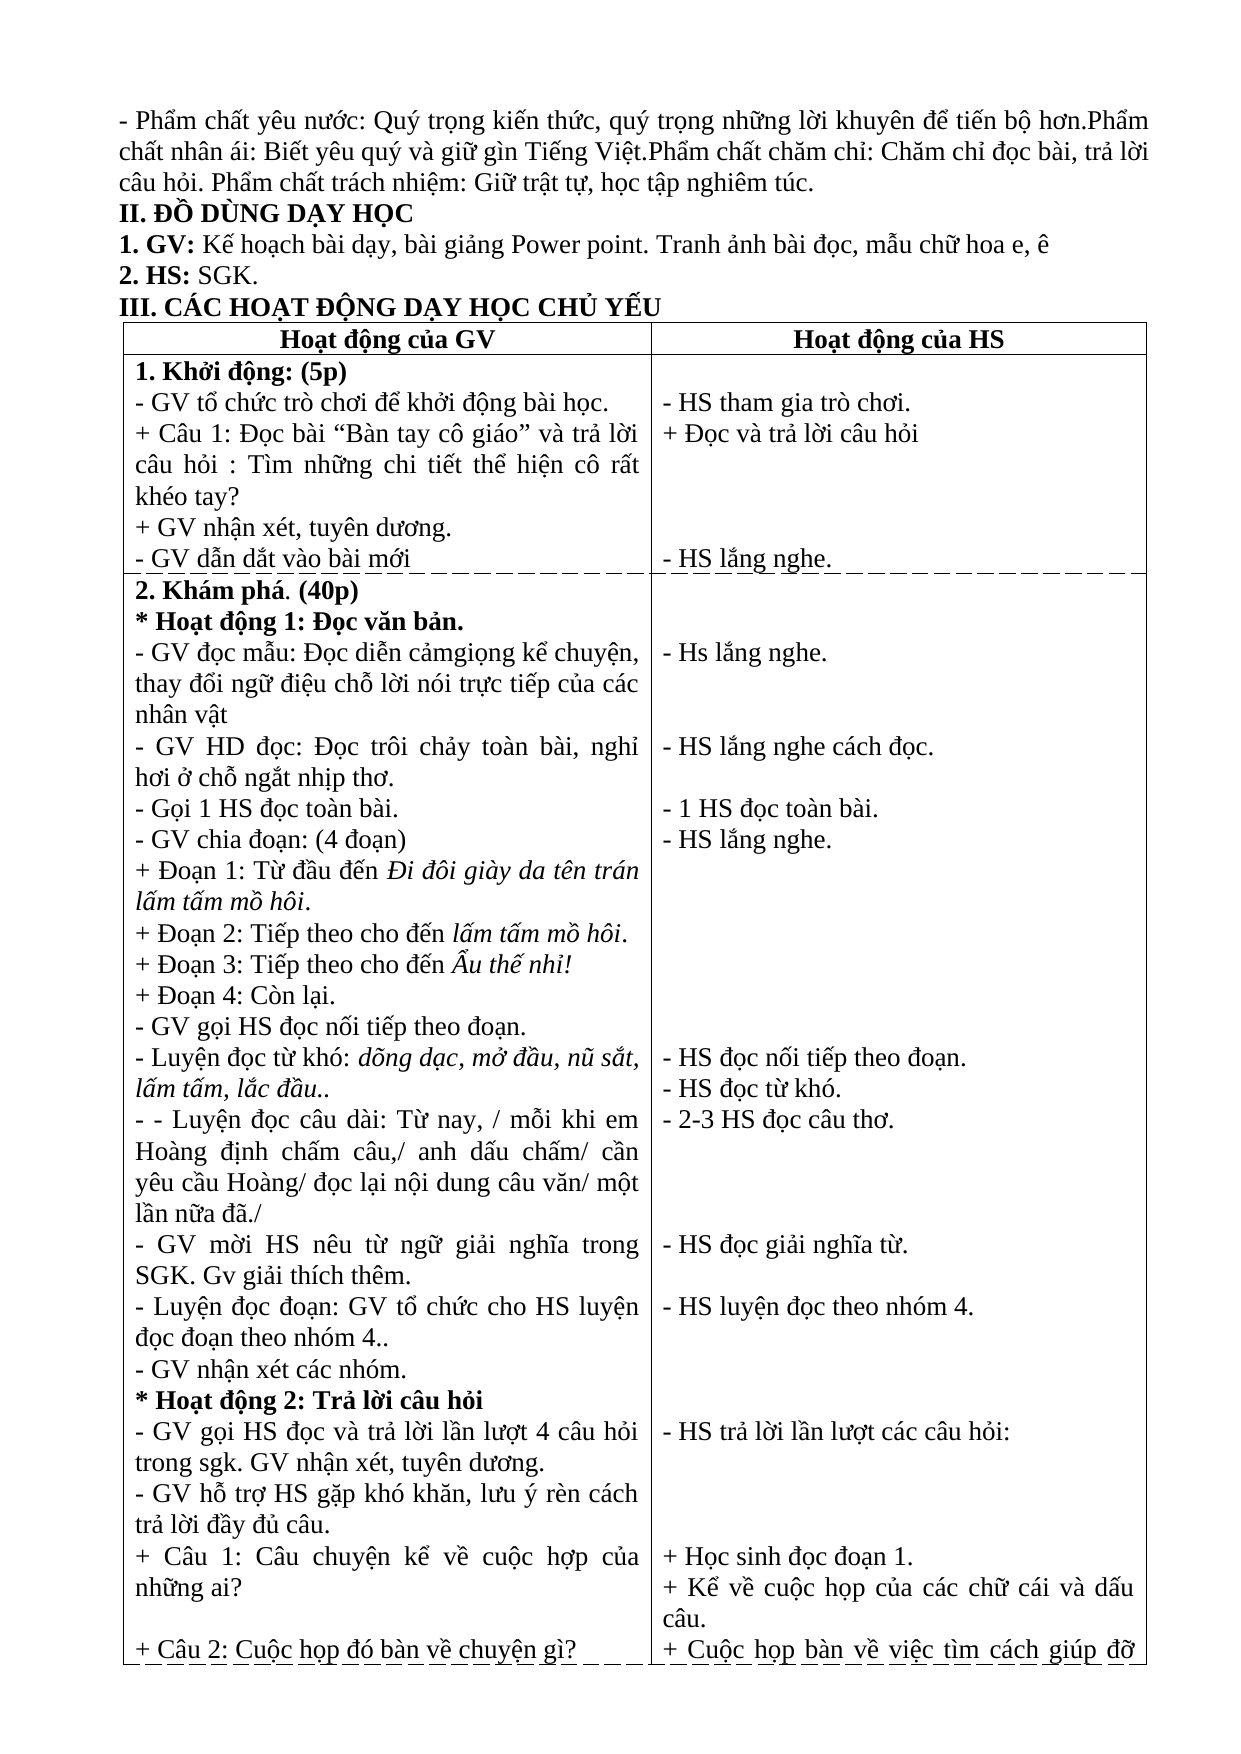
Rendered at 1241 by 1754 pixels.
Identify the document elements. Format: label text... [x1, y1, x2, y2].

table_cell 1. Khởi động: (5p) - GV tổ chức trò chơi để khởi động bài học. + Câu 1: Đọc bài “Bàn tay cô giáo” và trả lời câu hỏi : Tìm những chi tiết thể hiện cô rất khéo tay? + GV nhận xét, tuyên dương. - GV dẫn dắt vào bài mới [124, 355, 651, 573]
text - Phẩm chất yêu nước: Quý trọng kiến thức, quý trọng những lời khuyên để tiến bộ hơn.Phẩm chất nhân ái: Biết yêu quý và giữ gìn Tiếng Việt.Phẩm chất chăm chỉ: Chăm chỉ đọc bài, trả lời câu hỏi. Phẩm chất trách nhiệm: Giữ trật tự, học tập nghiêm túc. [118, 104, 1152, 197]
table_cell - HS tham gia trò chơi. + Đọc và trả lời câu hỏi - HS lắng nghe. [652, 355, 1146, 573]
text 1. GV: Kế hoạch bài dạy, bài giảng Power point. Tranh ảnh bài đọc, mẫu chữ hoa e, ê [118, 228, 1152, 259]
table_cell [124, 573, 651, 1664]
table_header Hoạt động của GV [124, 323, 651, 354]
table_header Hoạt động của HS [652, 323, 1146, 354]
text II. ĐỒ DÙNG DẠY HỌC [118, 197, 1152, 228]
text 2. HS: SGK. [118, 259, 1152, 291]
text III. CÁC HOẠT ĐỘNG DẠY HỌC CHỦ YẾU [118, 291, 1152, 322]
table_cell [652, 573, 1146, 1664]
